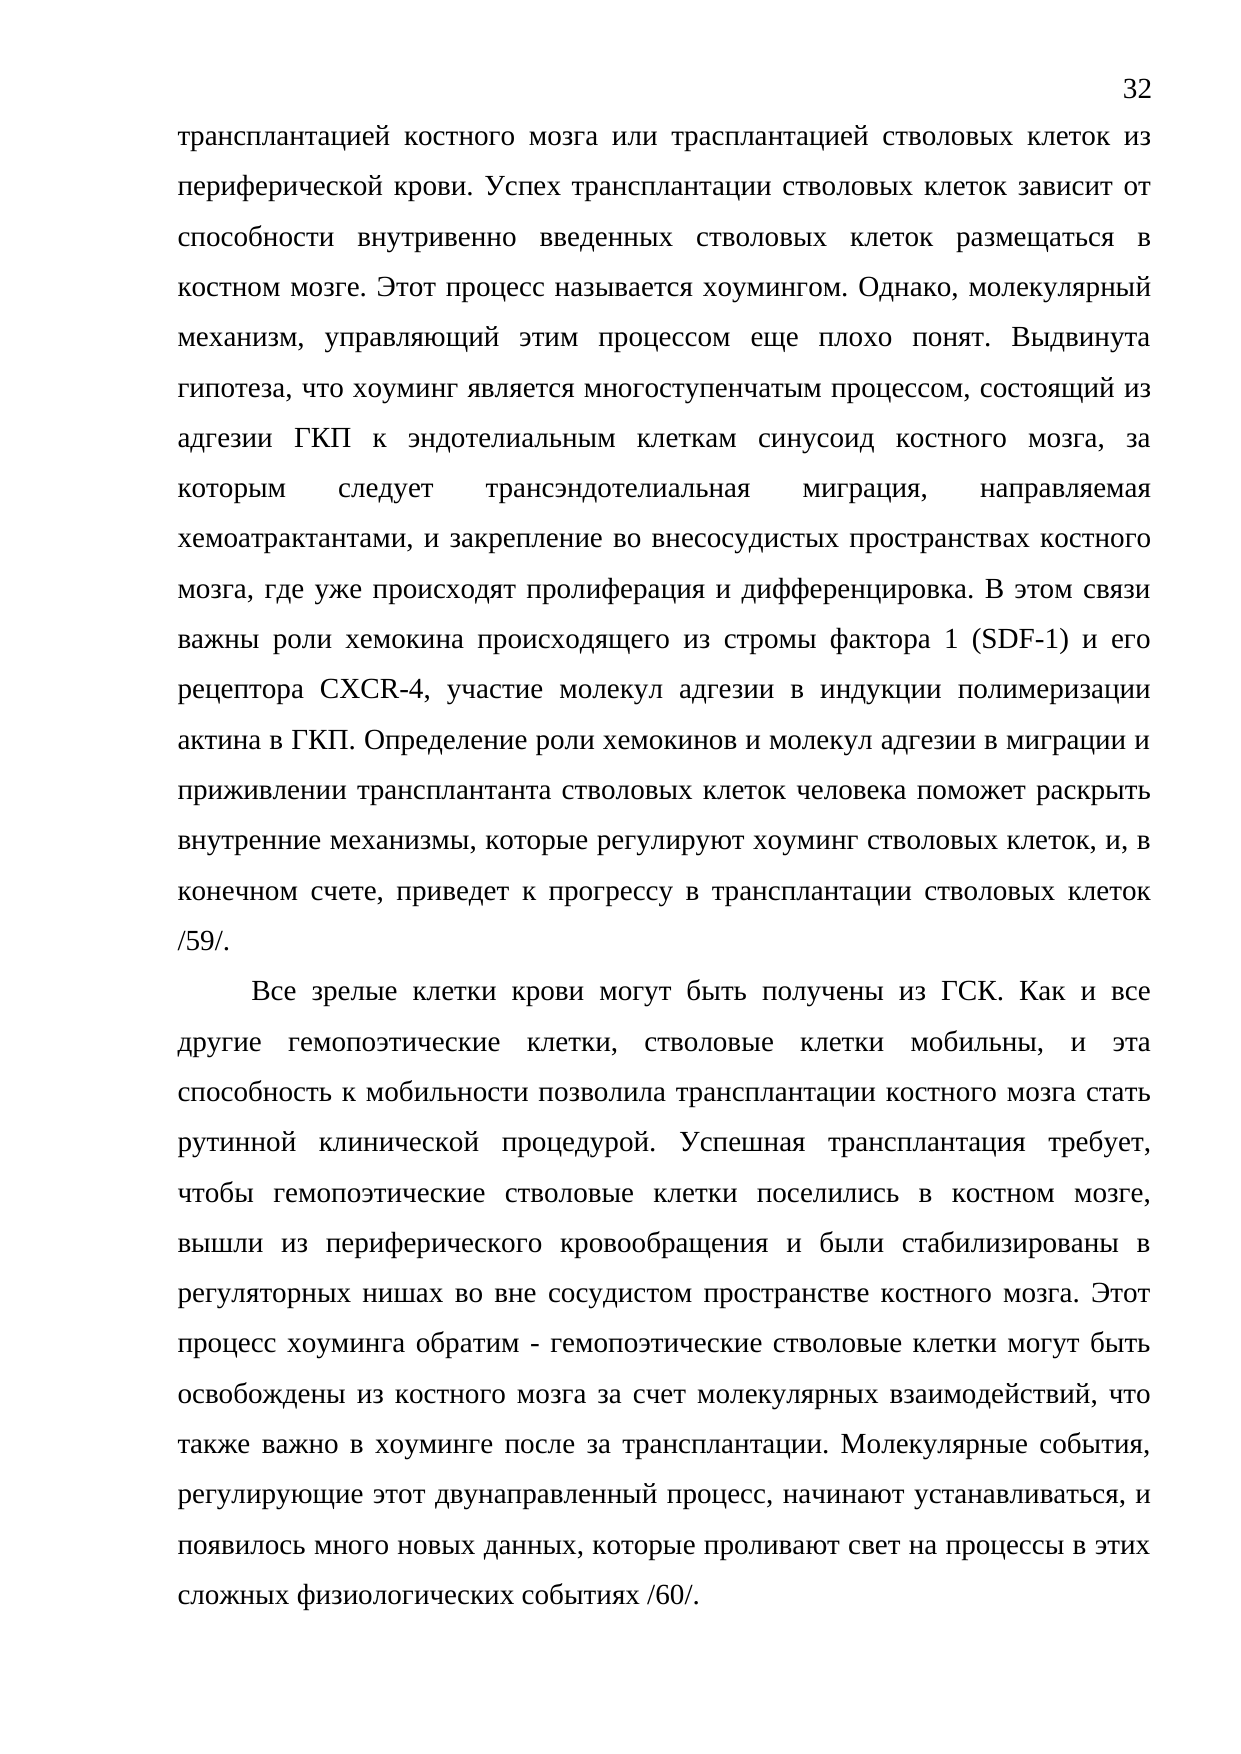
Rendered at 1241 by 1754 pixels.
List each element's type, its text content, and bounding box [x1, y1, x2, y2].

text Все зрелые клетки крови могут быть получены из ГСК. Как и все другие гемопоэтические клетки, стволовые клетки мобильны, и эта способность к мобильности позволила трансплантации костного мозга стать рутинной клинической процедурой. Успешная трансплантация требует, чтобы гемопоэтические стволовые клетки поселились в костном мозге, вышли из периферического кровообращения и были стабилизированы в регуляторных нишах во вне сосудистом пространстве костного мозга. Этот процесс хоуминга обратим - гемопоэтические стволовые клетки могут быть освобождены из костного мозга за счет молекулярных взаимодействий, что также важно в хоуминге после за трансплантации. Молекулярные события, регулирующие этот двунаправленный процесс, начинают устанавливаться, и появилось много новых данных, которые проливают свет на процессы в этих сложных физиологических событиях /60/. [177, 973, 1152, 1611]
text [177, 118, 1152, 957]
